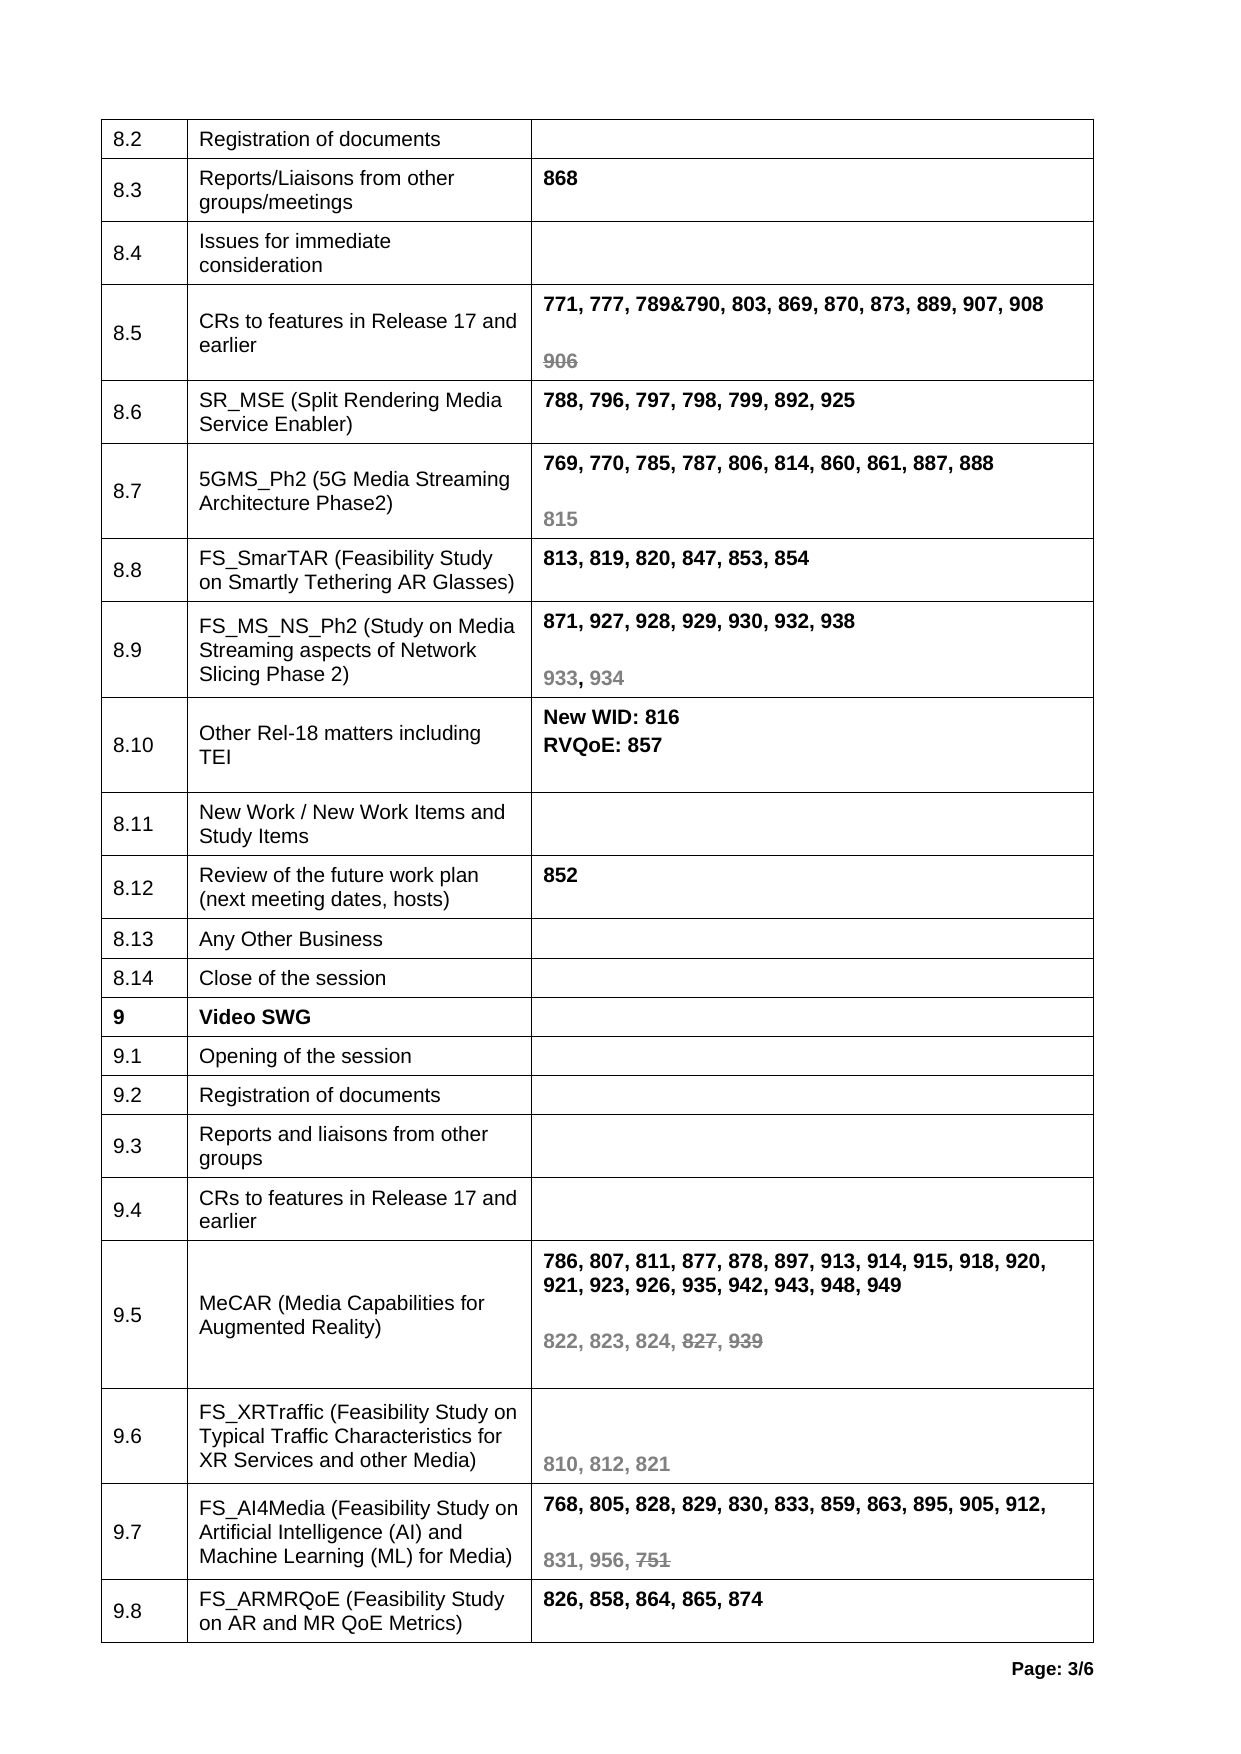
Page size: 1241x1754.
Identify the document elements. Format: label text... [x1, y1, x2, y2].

table_cell 8.9 [102, 602, 187, 697]
table_cell Registration of documents [188, 1076, 531, 1114]
table_cell 769, 770, 785, 787, 806, 814, 860, 861, 887, 888 815 [532, 444, 1093, 538]
table_cell [532, 1178, 1093, 1240]
table_cell 871, 927, 928, 929, 930, 932, 938 933, 934 [532, 602, 1093, 697]
table_cell 8.14 [102, 959, 187, 997]
table_cell 8.8 [102, 539, 187, 601]
table_cell [532, 998, 1093, 1036]
table_cell [532, 919, 1093, 957]
table_cell 9.4 [102, 1178, 187, 1240]
table_cell New Work / New Work Items and Study Items [188, 793, 531, 855]
table_cell SR_MSE (Split Rendering Media Service Enabler) [188, 381, 531, 443]
table_cell FS_ARMRQoE (Feasibility Study on AR and MR QoE Metrics) [188, 1580, 531, 1642]
table_cell FS_XRTraffic (Feasibility Study on Typical Traffic Characteristics for XR Services and other Media) [188, 1389, 531, 1483]
table_cell 8.13 [102, 919, 187, 957]
table_cell Opening of the session [188, 1037, 531, 1075]
table_cell 8.4 [102, 222, 187, 284]
table_cell 9.2 [102, 1076, 187, 1114]
table_cell Reports and liaisons from other groups [188, 1115, 531, 1177]
table_cell 5GMS_Ph2 (5G Media Streaming Architecture Phase2) [188, 444, 531, 538]
table_cell Reports/Liaisons from other groups/meetings [188, 159, 531, 221]
table_cell 9.6 [102, 1389, 187, 1483]
table_cell CRs to features in Release 17 and earlier [188, 1178, 531, 1240]
table_cell FS_SmarTAR (Feasibility Study on Smartly Tethering AR Glasses) [188, 539, 531, 601]
table_cell Issues for immediate consideration [188, 222, 531, 284]
table_cell Any Other Business [188, 919, 531, 957]
table_cell 9 [102, 998, 187, 1036]
table_cell 786, 807, 811, 877, 878, 897, 913, 914, 915, 918, 920, 921, 923, 926, 935, 942, 943, 948, 949 822, 823, 824, 827, 939 [532, 1241, 1093, 1388]
table_cell 8.6 [102, 381, 187, 443]
table_cell MeCAR (Media Capabilities for Augmented Reality) [188, 1241, 531, 1388]
table_cell 8.7 [102, 444, 187, 538]
table_cell [532, 959, 1093, 997]
table_cell 8.3 [102, 159, 187, 221]
table_cell FS_MS_NS_Ph2 (Study on Media Streaming aspects of Network Slicing Phase 2) [188, 602, 531, 697]
table_cell [532, 1037, 1093, 1075]
table_cell 771, 777, 789&790, 803, 869, 870, 873, 889, 907, 908 906 [532, 285, 1093, 379]
table_cell CRs to features in Release 17 and earlier [188, 285, 531, 379]
table_cell 852 [532, 856, 1093, 918]
table_cell 813, 819, 820, 847, 853, 854 [532, 539, 1093, 601]
table_cell FS_AI4Media (Feasibility Study on Artificial Intelligence (AI) and Machine Learning (ML) for Media) [188, 1484, 531, 1579]
table_cell 8.5 [102, 285, 187, 379]
table_cell [532, 1076, 1093, 1114]
table_cell 8.2 [102, 120, 187, 158]
table_cell 768, 805, 828, 829, 830, 833, 859, 863, 895, 905, 912, 831, 956, 751 [532, 1484, 1093, 1579]
table_cell 8.10 [102, 698, 187, 792]
table_cell 8.12 [102, 856, 187, 918]
table_cell Review of the future work plan (next meeting dates, hosts) [188, 856, 531, 918]
table_cell Registration of documents [188, 120, 531, 158]
table_cell 868 [532, 159, 1093, 221]
table_cell 810, 812, 821 [532, 1389, 1093, 1483]
table_cell [532, 120, 1093, 158]
table_cell New WID: 816 RVQoE: 857 [532, 698, 1093, 792]
table_cell [532, 222, 1093, 284]
table_cell 9.7 [102, 1484, 187, 1579]
table_cell 826, 858, 864, 865, 874 [532, 1580, 1093, 1642]
table_cell [532, 1115, 1093, 1177]
table_cell Video SWG [188, 998, 531, 1036]
table_cell 9.5 [102, 1241, 187, 1388]
table_cell 9.3 [102, 1115, 187, 1177]
table_cell [532, 793, 1093, 855]
table_cell 8.11 [102, 793, 187, 855]
table_cell Close of the session [188, 959, 531, 997]
table_cell 9.8 [102, 1580, 187, 1642]
table_cell Other Rel-18 matters including TEI [188, 698, 531, 792]
table_cell 788, 796, 797, 798, 799, 892, 925 [532, 381, 1093, 443]
table_cell 9.1 [102, 1037, 187, 1075]
